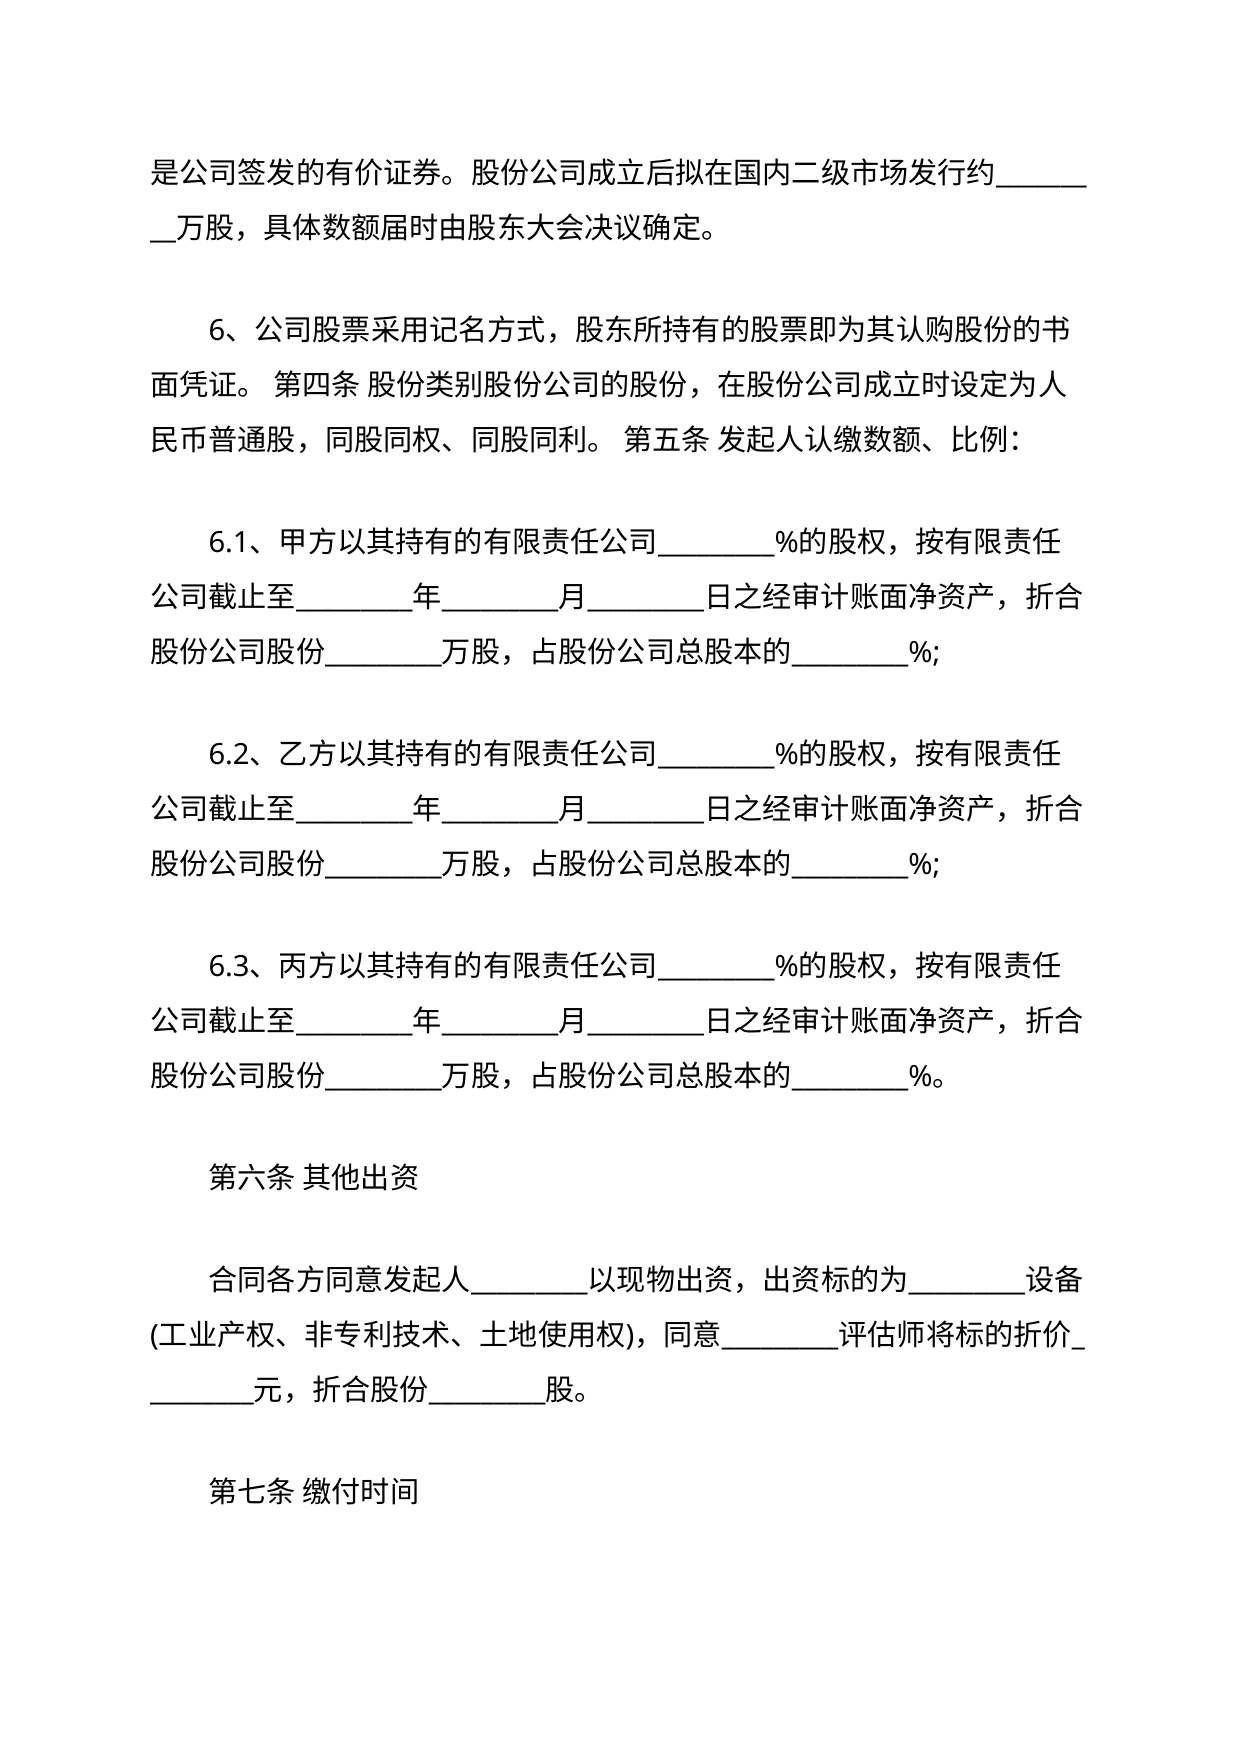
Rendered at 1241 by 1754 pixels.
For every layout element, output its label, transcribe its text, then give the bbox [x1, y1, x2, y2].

text 第六条 其他出资 [150, 1154, 1090, 1197]
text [150, 150, 1090, 247]
text 第七条 缴付时间 [150, 1468, 1090, 1511]
text 6.3、丙方以其持有的有限责任公司_________%的股权，按有限责任公司截止至_________年_________月_________日之经审计账面净资产，折合股份公司股份_________万股，占股份公司总股本的_________%。 [150, 943, 1090, 1095]
text 6.1、甲方以其持有的有限责任公司_________%的股权，按有限责任公司截止至_________年_________月_________日之经审计账面净资产，折合股份公司股份_________万股，占股份公司总股本的_________%; [150, 519, 1090, 671]
text 6.2、乙方以其持有的有限责任公司_________%的股权，按有限责任公司截止至_________年_________月_________日之经审计账面净资产，折合股份公司股份_________万股，占股份公司总股本的_________%; [150, 731, 1090, 883]
text 6、公司股票采用记名方式，股东所持有的股票即为其认购股份的书面凭证。 第四条 股份类别股份公司的股份，在股份公司成立时设定为人民币普通股，同股同权、同股同利。 第五条 发起人认缴数额、比例： [150, 307, 1090, 459]
text 合同各方同意发起人_________以现物出资，出资标的为_________设备(工业产权、非专利技术、土地使用权)，同意_________评估师将标的折价_________元，折合股份_________股。 [150, 1256, 1090, 1409]
